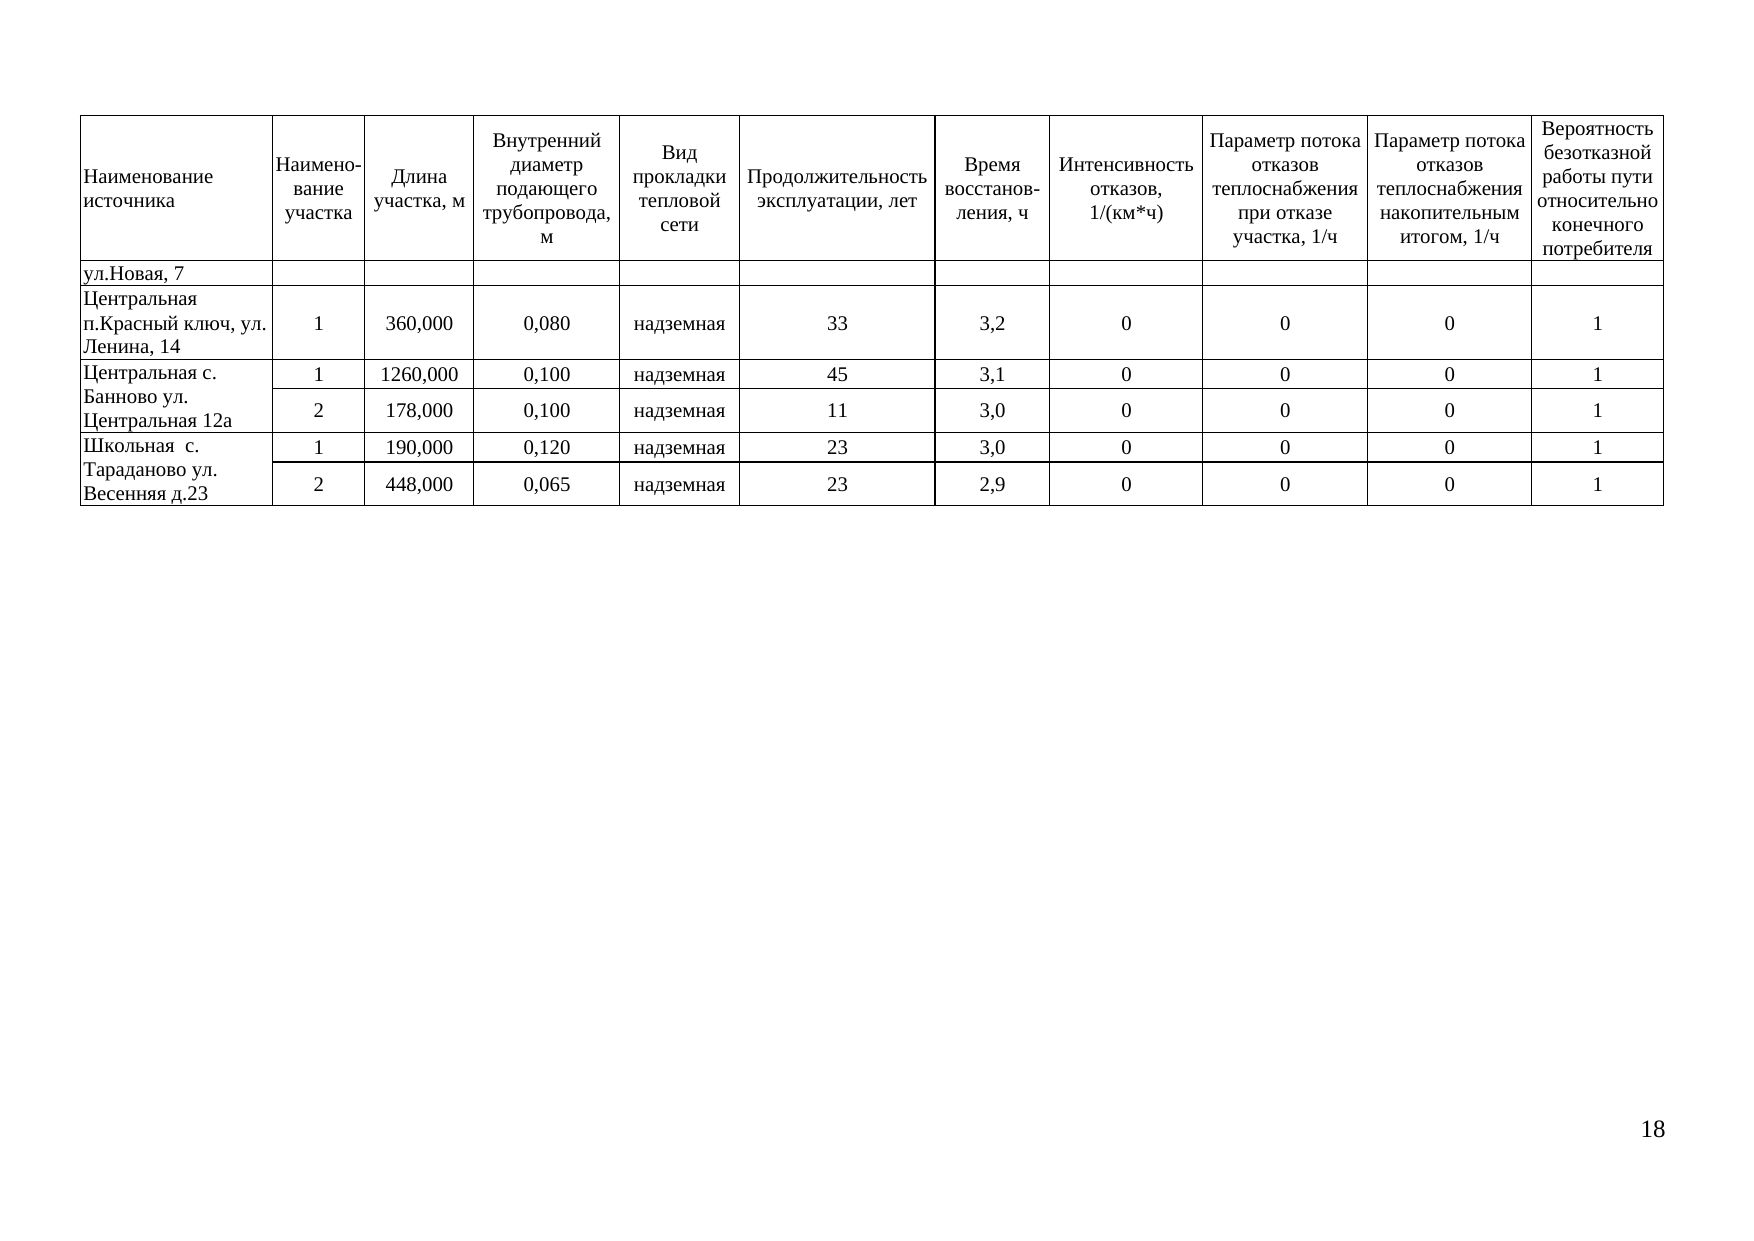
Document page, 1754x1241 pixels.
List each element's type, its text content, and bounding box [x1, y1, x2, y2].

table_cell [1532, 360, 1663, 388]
table_header Вид прокладки тепловой сети [620, 116, 739, 260]
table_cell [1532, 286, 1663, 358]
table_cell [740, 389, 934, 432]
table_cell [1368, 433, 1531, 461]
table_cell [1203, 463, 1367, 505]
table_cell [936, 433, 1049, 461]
table_header Интенсивность отказов, 1/(км*ч) [1050, 116, 1202, 260]
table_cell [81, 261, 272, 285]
table_header Наимено-вание участка [273, 116, 364, 260]
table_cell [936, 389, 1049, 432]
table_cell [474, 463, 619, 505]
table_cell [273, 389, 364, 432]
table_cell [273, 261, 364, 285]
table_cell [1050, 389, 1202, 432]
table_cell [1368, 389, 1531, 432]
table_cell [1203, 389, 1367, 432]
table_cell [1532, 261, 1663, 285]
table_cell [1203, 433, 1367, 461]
table_header Время восстанов-ления, ч [936, 116, 1049, 260]
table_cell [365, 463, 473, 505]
table_header Длина участка, м [365, 116, 473, 260]
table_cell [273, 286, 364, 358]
table_header Продолжительность эксплуатации, лет [740, 116, 934, 260]
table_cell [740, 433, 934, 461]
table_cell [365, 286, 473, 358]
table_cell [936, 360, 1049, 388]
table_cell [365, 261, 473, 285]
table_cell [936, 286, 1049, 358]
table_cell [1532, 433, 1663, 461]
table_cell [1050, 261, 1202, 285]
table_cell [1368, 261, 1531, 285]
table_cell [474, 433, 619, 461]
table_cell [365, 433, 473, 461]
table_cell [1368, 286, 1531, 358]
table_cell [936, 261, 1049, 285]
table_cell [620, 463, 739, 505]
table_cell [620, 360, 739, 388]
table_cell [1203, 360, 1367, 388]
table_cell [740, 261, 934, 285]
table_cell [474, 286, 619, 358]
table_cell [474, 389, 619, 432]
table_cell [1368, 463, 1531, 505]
table_header Параметр потока отказов теплоснабжения накопительным итогом, 1/ч [1368, 116, 1531, 260]
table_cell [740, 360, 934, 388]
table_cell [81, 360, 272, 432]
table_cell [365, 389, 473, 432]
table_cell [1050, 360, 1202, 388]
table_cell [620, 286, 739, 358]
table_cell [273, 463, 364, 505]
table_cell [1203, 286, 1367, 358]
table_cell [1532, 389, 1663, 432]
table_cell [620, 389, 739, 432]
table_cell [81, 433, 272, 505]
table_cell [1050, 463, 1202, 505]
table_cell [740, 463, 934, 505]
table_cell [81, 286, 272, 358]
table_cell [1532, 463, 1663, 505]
table_header Вероятность безотказной работы пути относительно конечного потребителя [1532, 116, 1663, 260]
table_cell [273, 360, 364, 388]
table_header Параметр потока отказов теплоснабжения при отказе участка, 1/ч [1203, 116, 1367, 260]
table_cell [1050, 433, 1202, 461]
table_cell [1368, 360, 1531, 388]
table_header Наименование источника [81, 116, 272, 260]
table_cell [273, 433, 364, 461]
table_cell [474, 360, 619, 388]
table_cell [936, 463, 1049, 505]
table_header Внутренний диаметр подающего трубопровода, м [474, 116, 619, 260]
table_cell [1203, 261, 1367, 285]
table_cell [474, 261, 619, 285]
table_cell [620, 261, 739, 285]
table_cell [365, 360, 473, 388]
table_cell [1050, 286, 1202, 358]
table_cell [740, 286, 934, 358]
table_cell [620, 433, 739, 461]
